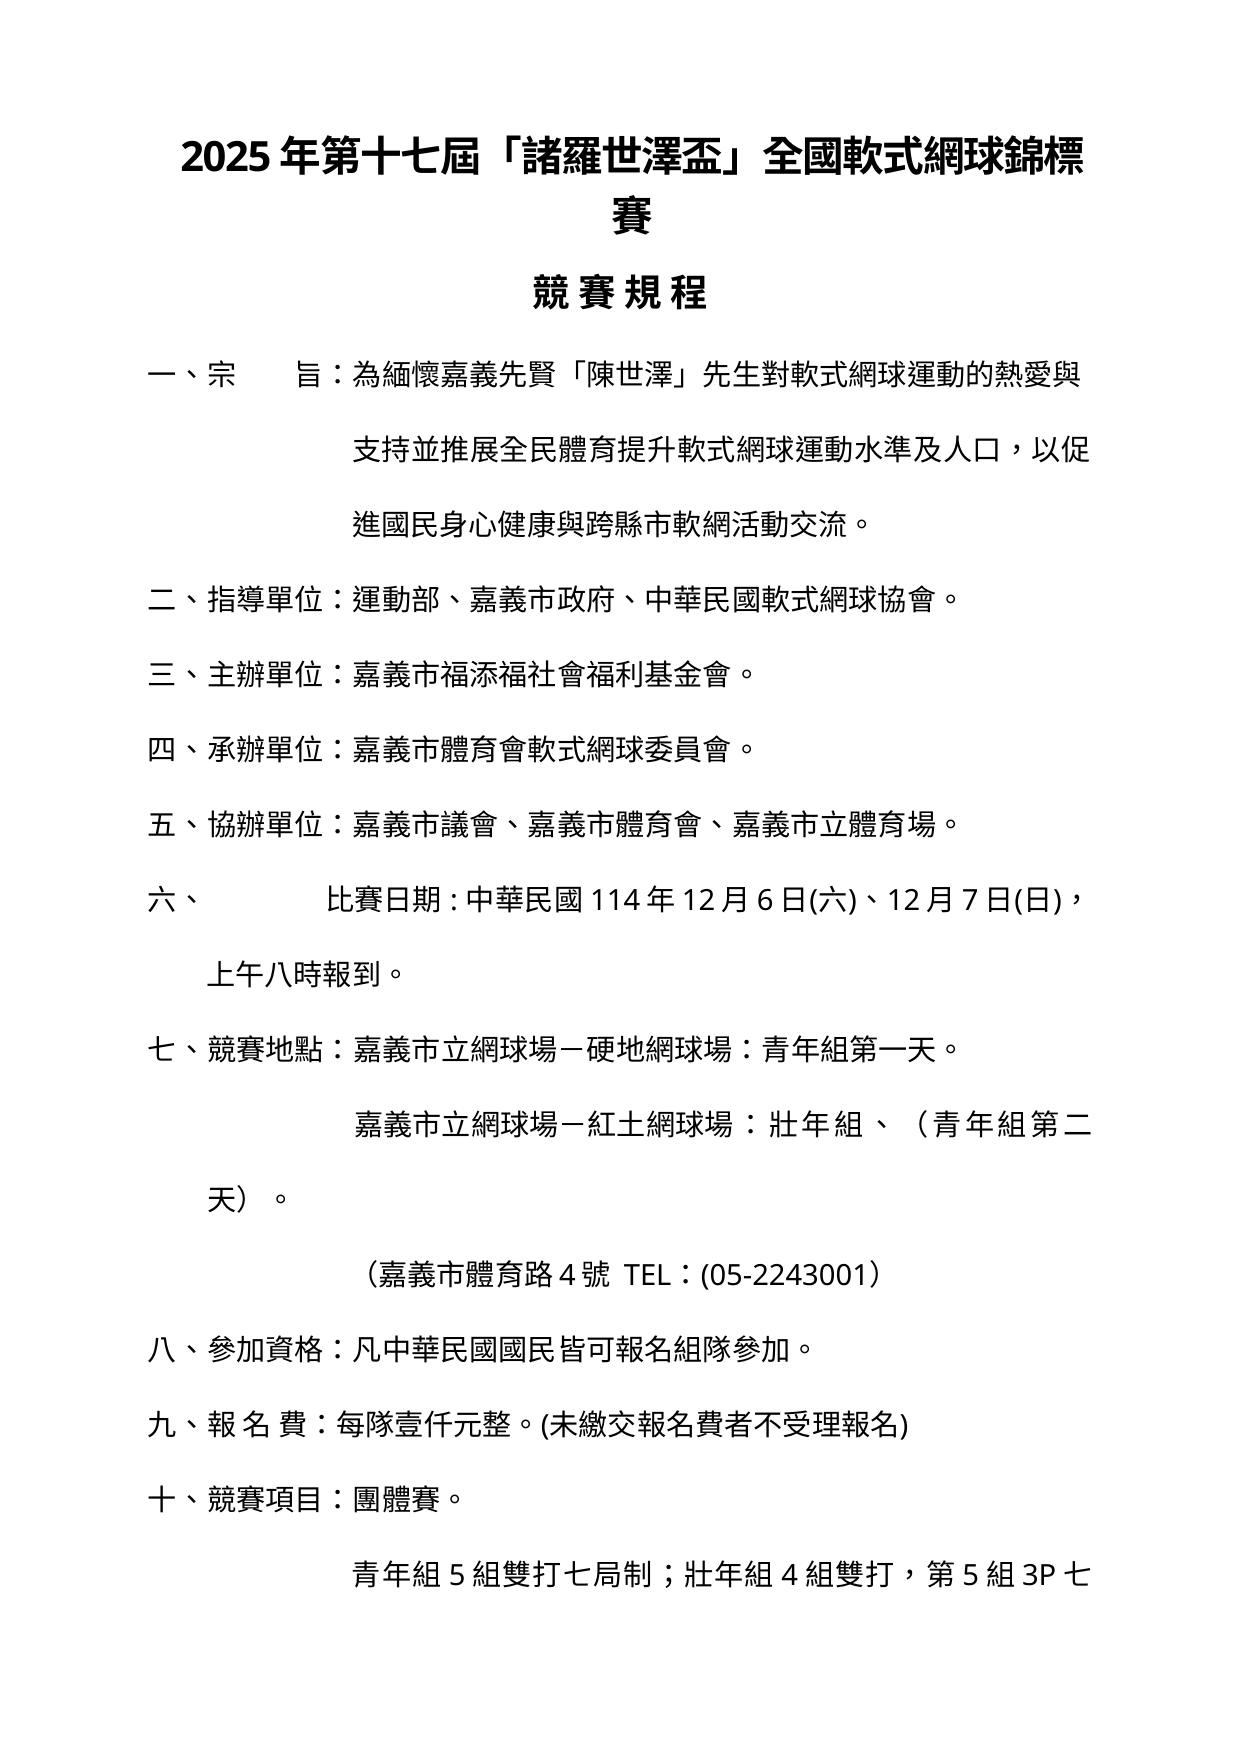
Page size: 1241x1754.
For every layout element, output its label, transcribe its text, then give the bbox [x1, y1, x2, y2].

list 宗 旨：為緬懷嘉義先賢「陳世澤」先生對軟式網球運動的熱愛與 支持並推展全民體育提升軟式網球運動水準及人口，以促 進國民身心健康與跨縣市軟網活動交流。 [148, 336, 1092, 561]
text 競 賽 規 程 [148, 263, 1092, 317]
list 嘉義市立網球場－紅土網球場 ：壯年組、（青年組第二天）。 [207, 1086, 1092, 1236]
list 參加資格：凡中華民國國民皆可報名組隊參加。 [148, 1311, 1092, 1386]
list 比賽日期 : 中華民國114年12月6日(六)、12月7日(日)，上午八時報到。 [148, 861, 1092, 1011]
list 指導單位：運動部、嘉義市政府、中華民國軟式網球協會。 [148, 561, 1092, 636]
list 主辦單位：嘉義市福添福社會福利基金會。 [148, 636, 1092, 711]
list 協辦單位：嘉義市議會、嘉義市體育會、嘉義市立體育場。 [148, 786, 1092, 861]
list 競賽項目：團體賽。 [148, 1461, 1092, 1536]
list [147, 1536, 1092, 1611]
list 承辦單位：嘉義市體育會軟式網球委員會。 [148, 711, 1092, 786]
list 競賽地點： 嘉義市立網球場－硬地網球場：青年組第一天。 [148, 1011, 1092, 1086]
list 報 名 費：每隊壹仟元整。(未繳交報名費者不受理報名) [148, 1386, 1092, 1461]
text 2025年第十七屆「諸羅世澤盃」全國軟式網球錦標賽 [173, 123, 1092, 244]
text （嘉義市體育路4號 TEL：(05-2243001） [148, 1236, 1092, 1311]
